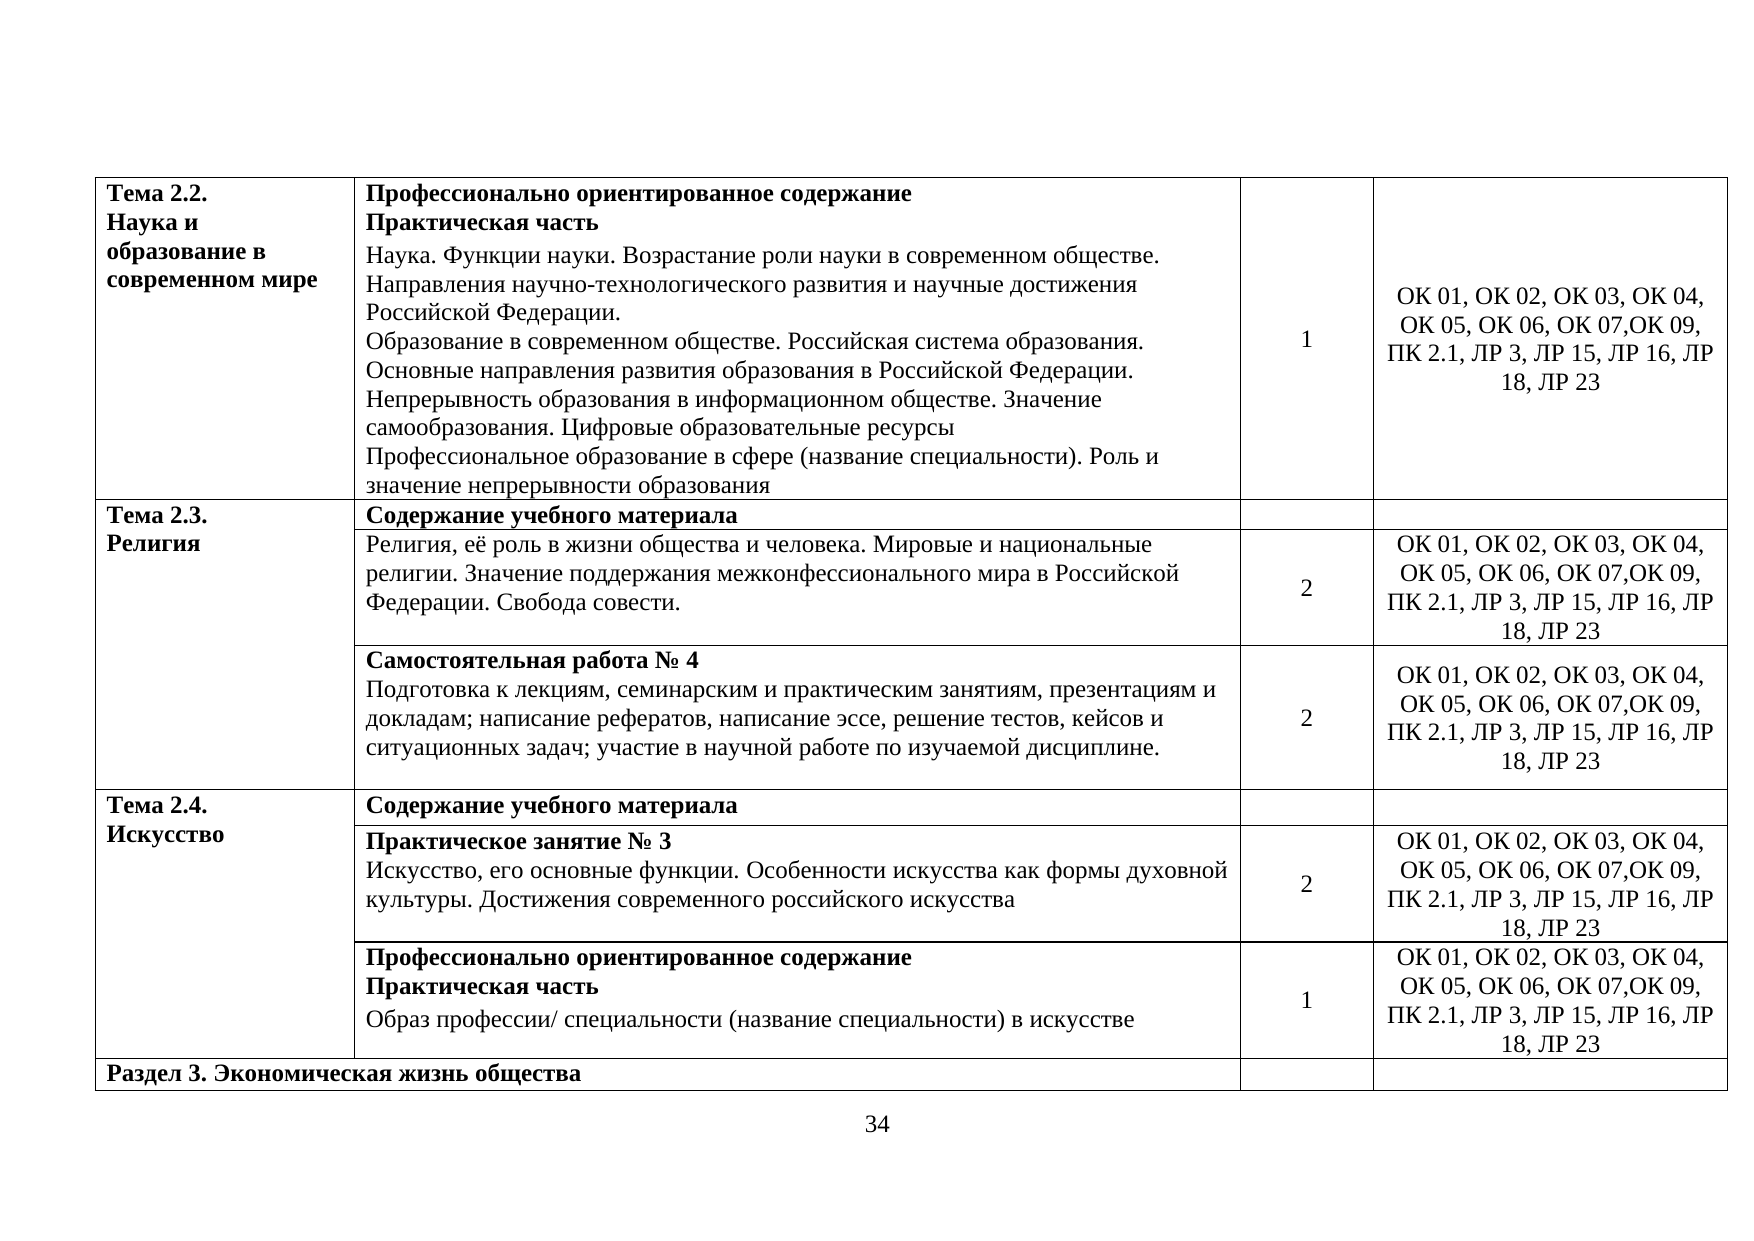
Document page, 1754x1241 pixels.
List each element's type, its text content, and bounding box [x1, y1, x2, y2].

table_cell [1241, 500, 1373, 528]
table_cell 1 [1241, 943, 1373, 1057]
table_header Тема 2.2. Наука и образование в современном мире [96, 178, 354, 499]
table_cell Практическое занятие № 3 Искусство, его основные функции. Особенности искусства как формы духовной культуры. Достижения современного российского искусства [355, 826, 1240, 941]
table_cell 2 [1241, 826, 1373, 941]
table_cell ОК 01, ОК 02, ОК 03, ОК 04, ОК 05, ОК 06, ОК 07,ОК 09, ПК 2.1, ЛР 3, ЛР 15, ЛР 16, ЛР 18, ЛР 23 [1374, 826, 1727, 941]
table_cell [1374, 790, 1727, 825]
table_cell ОК 01, ОК 02, ОК 03, ОК 04, ОК 05, ОК 06, ОК 07,ОК 09, ПК 2.1, ЛР 3, ЛР 15, ЛР 16, ЛР 18, ЛР 23 [1374, 530, 1727, 644]
table_cell [1241, 790, 1373, 825]
table_cell [1241, 1059, 1373, 1090]
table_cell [1374, 943, 1727, 1057]
table_cell Тема 2.4. Искусство [96, 790, 354, 1057]
table_cell Тема 2.3. Религия [96, 500, 354, 789]
table_cell Раздел 3. Экономическая жизнь общества [96, 1059, 1240, 1090]
table_cell Религия, её роль в жизни общества и человека. Мировые и национальные религии. Значение поддержания межконфессионального мира в Российской Федерации. Свобода совести. [355, 530, 1240, 644]
table_cell Профессионально ориентированное содержание Практическая часть Образ профессии/ специальности (название специальности) в искусстве [355, 943, 1240, 1057]
table_cell ОК 01, ОК 02, ОК 03, ОК 04, ОК 05, ОК 06, ОК 07,ОК 09, ПК 2.1, ЛР 3, ЛР 15, ЛР 16, ЛР 18, ЛР 23 [1374, 646, 1727, 789]
table_header 1 [1241, 178, 1373, 499]
table_cell Содержание учебного материала [355, 790, 1240, 825]
table_cell [1374, 500, 1727, 528]
table_cell Содержание учебного материала [355, 500, 1240, 528]
table_header Профессионально ориентированное содержание Практическая часть Наука. Функции науки. Возрастание роли науки в современном обществе. Направления научно-технологического развития и научные достижения Российской Федерации. Образование в современном обществе. Российская система образования. Основные направления развития образования в Российской Федерации. Непрерывность образования в информационном обществе. Значение самообразования. Цифровые образовательные ресурсы Профессиональное образование в сфере (название специальности). Роль и значение непрерывности образования [355, 178, 1240, 499]
table_cell Самостоятельная работа № 4 Подготовка к лекциям, семинарским и практическим занятиям, презентациям и докладам; написание рефератов, написание эссе, решение тестов, кейсов и ситуационных задач; участие в научной работе по изучаемой дисциплине. [355, 646, 1240, 789]
table_cell [1374, 1059, 1727, 1090]
table_header ОК 01, ОК 02, ОК 03, ОК 04, ОК 05, ОК 06, ОК 07,ОК 09, ПК 2.1, ЛР 3, ЛР 15, ЛР 16, ЛР 18, ЛР 23 [1374, 178, 1727, 499]
table_cell 2 [1241, 646, 1373, 789]
table_cell 2 [1241, 530, 1373, 644]
